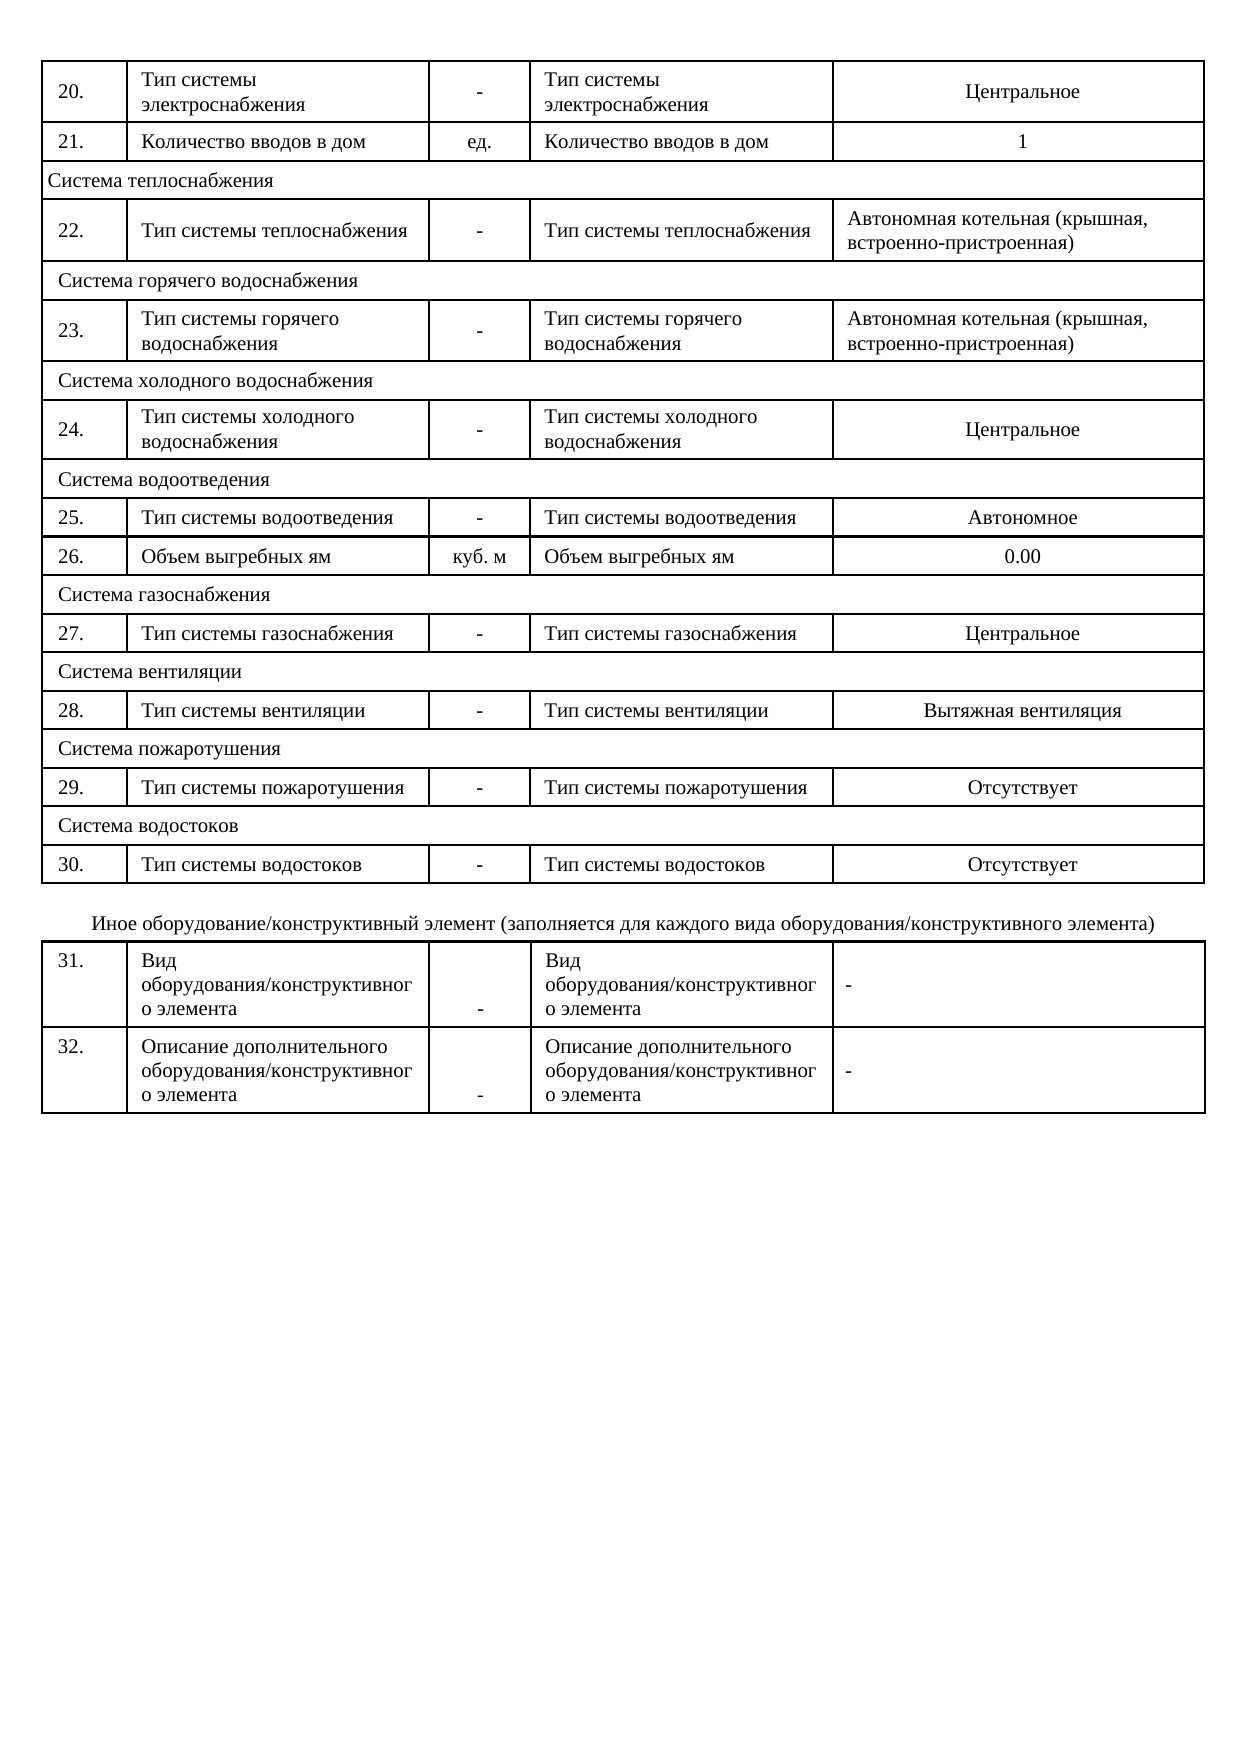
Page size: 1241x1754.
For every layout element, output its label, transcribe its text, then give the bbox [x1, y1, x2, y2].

table_cell 30. [43, 846, 126, 882]
table_cell 23. [43, 301, 126, 360]
table_cell - [430, 769, 529, 805]
table_cell 32. [43, 1028, 126, 1112]
table_cell - [430, 615, 529, 651]
table_cell Описание дополнительного оборудования/конструктивног о элемента [532, 1028, 832, 1112]
table_cell Система вентиляции [43, 653, 1203, 689]
table_cell 25. [43, 499, 126, 535]
table_cell 21. [43, 123, 126, 160]
table_cell - [430, 401, 529, 458]
table_cell Система газоснабжения [43, 576, 1203, 612]
table_cell Тип системы электроснабжения [128, 62, 428, 121]
table_cell 26. [43, 538, 126, 574]
table_cell Тип системы газоснабжения [531, 615, 832, 651]
table_cell Тип системы пожаротушения [128, 769, 428, 805]
table_cell Тип системы холодного водоснабжения [531, 401, 832, 458]
table_cell Отсутствует [834, 846, 1203, 882]
table_cell Количество вводов в дом [531, 123, 832, 160]
table_header Вид оборудования/конструктивног о элемента [128, 943, 428, 1026]
table_cell Система пожаротушения [43, 730, 1203, 767]
table_header Вид оборудования/конструктивног о элемента [532, 943, 832, 1026]
table_cell Автономная котельная (крышная, встроенно-пристроенная) [834, 200, 1203, 260]
table_cell Количество вводов в дом [128, 123, 428, 160]
table_cell 24. [43, 401, 126, 458]
table_cell Тип системы теплоснабжения [128, 200, 428, 260]
table_cell ед. [430, 123, 529, 160]
table_cell Система теплоснабжения [43, 162, 1203, 198]
table_cell Объем выгребных ям [128, 538, 428, 574]
table_cell - [430, 1028, 530, 1112]
table_cell Система водостоков [43, 807, 1203, 844]
table_cell Система горячего водоснабжения [43, 262, 1203, 298]
table_header - [834, 943, 1204, 1026]
table_cell Центральное [834, 62, 1203, 121]
table_cell - [430, 62, 529, 121]
table_cell Тип системы холодного водоснабжения [128, 401, 428, 458]
table_cell Тип системы теплоснабжения [531, 200, 832, 260]
table_cell Тип системы водоотведения [128, 499, 428, 535]
table_cell 28. [43, 692, 126, 728]
table_cell Автономное [834, 499, 1203, 535]
table_cell Система холодного водоснабжения [43, 362, 1203, 399]
table_cell Тип системы пожаротушения [531, 769, 832, 805]
table_cell Вытяжная вентиляция [834, 692, 1203, 728]
table_cell - [430, 846, 529, 882]
table_cell Тип системы горячего водоснабжения [128, 301, 428, 360]
table_cell 1 [834, 123, 1203, 160]
table_cell Тип системы электроснабжения [531, 62, 832, 121]
table_cell Тип системы вентиляции [128, 692, 428, 728]
table_cell Тип системы горячего водоснабжения [531, 301, 832, 360]
table_cell 22. [43, 200, 126, 260]
table_cell куб. м [430, 538, 529, 574]
table_cell - [430, 200, 529, 260]
table_cell Тип системы водостоков [531, 846, 832, 882]
table_cell Тип системы водостоков [128, 846, 428, 882]
table_header 31. [43, 943, 126, 1026]
table_cell Описание дополнительного оборудования/конструктивног о элемента [128, 1028, 428, 1112]
table_cell Центральное [834, 401, 1203, 458]
table_cell 29. [43, 769, 126, 805]
table_cell - [430, 499, 529, 535]
table_cell Автономная котельная (крышная, встроенно-пристроенная) [834, 301, 1203, 360]
table_cell Тип системы газоснабжения [128, 615, 428, 651]
table_cell Центральное [834, 615, 1203, 651]
table_cell - [834, 1028, 1204, 1112]
table_cell Тип системы вентиляции [531, 692, 832, 728]
table_cell - [430, 692, 529, 728]
table_cell 0.00 [834, 538, 1203, 574]
text Иное оборудование/конструктивный элемент (заполняется для каждого вида оборудования/конструктивного элемента) [42, 911, 1205, 934]
table_cell Отсутствует [834, 769, 1203, 805]
table_cell - [430, 301, 529, 360]
table_header - [430, 943, 530, 1026]
table_cell 20. [43, 62, 126, 121]
table_cell Тип системы водоотведения [531, 499, 832, 535]
table_cell Система водоотведения [43, 460, 1203, 497]
table_cell Объем выгребных ям [531, 538, 832, 574]
table_cell 27. [43, 615, 126, 651]
